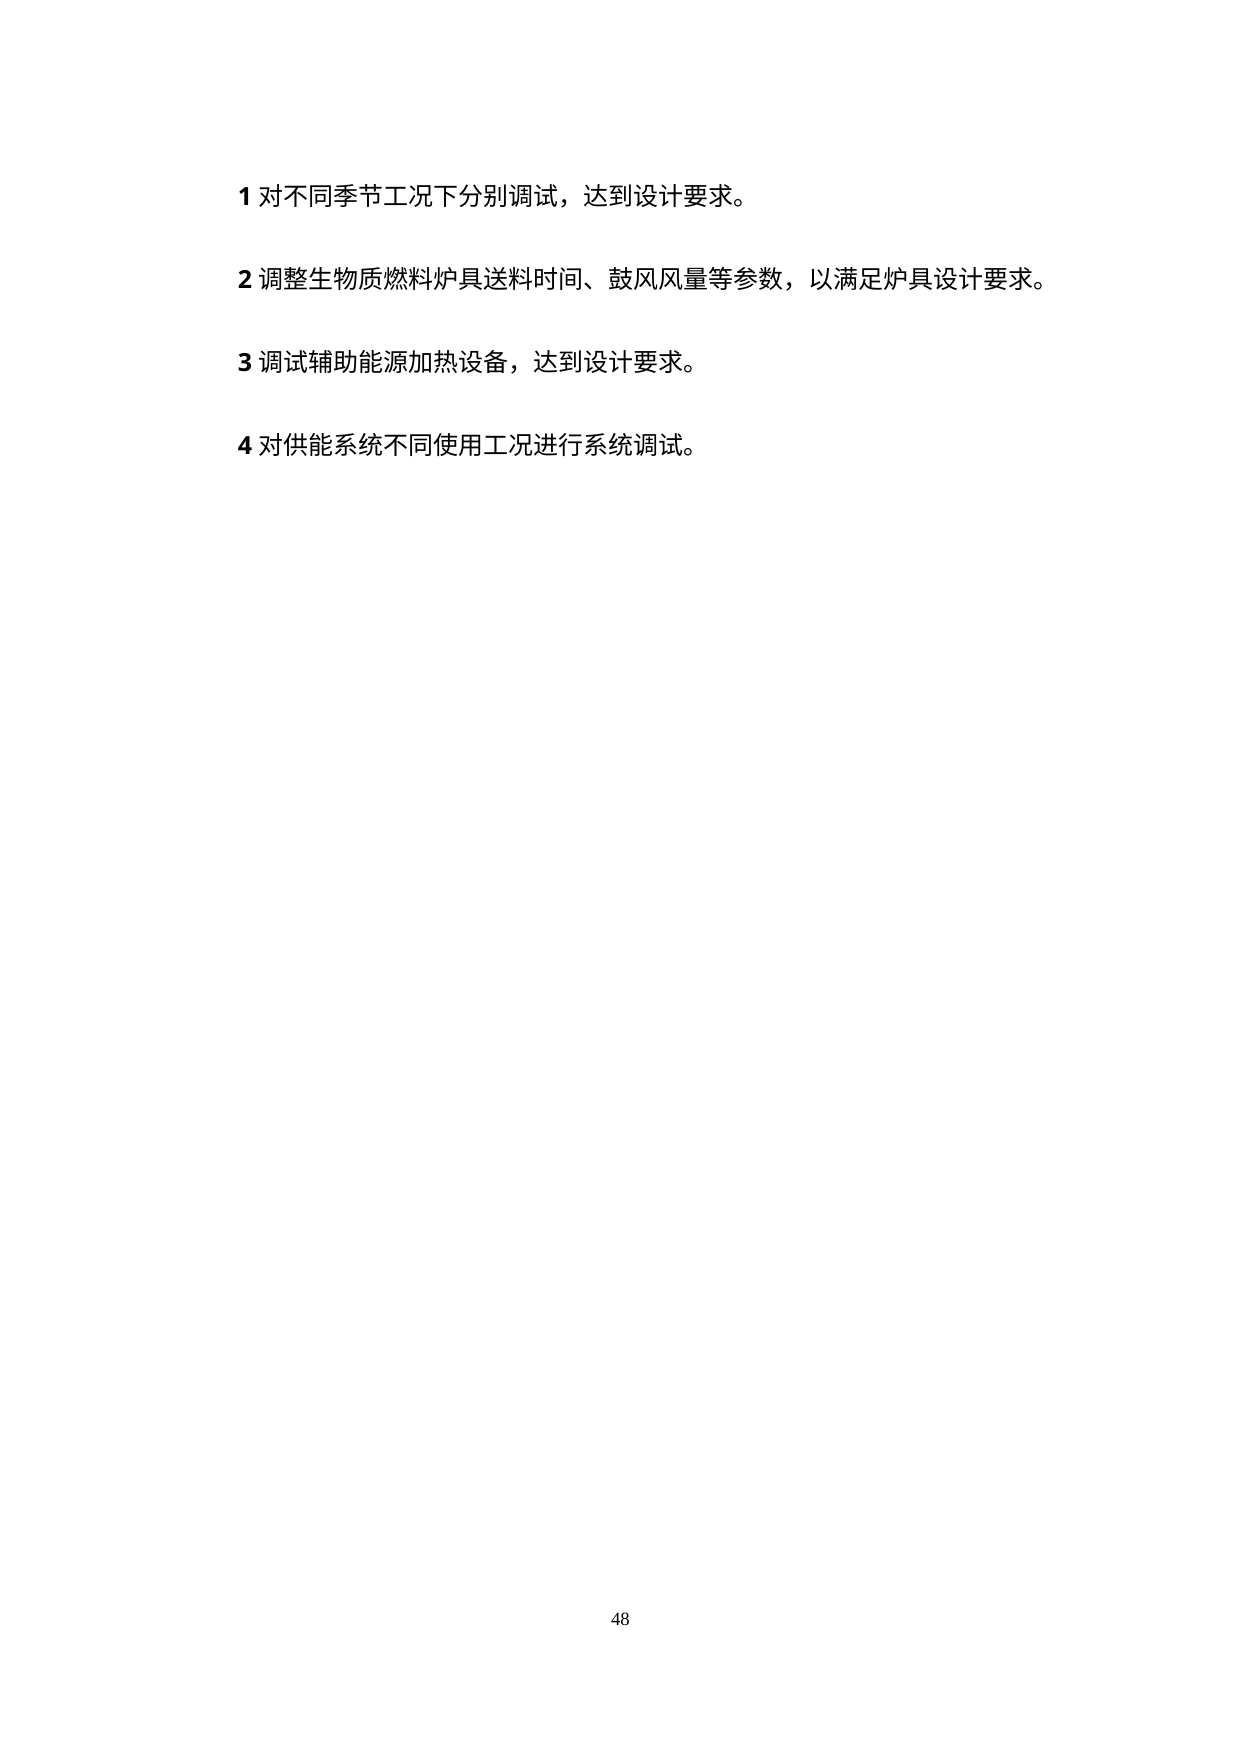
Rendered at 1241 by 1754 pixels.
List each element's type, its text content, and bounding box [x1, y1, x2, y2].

text 4 对供能系统不同使用工况进行系统调试。 [187, 411, 1053, 476]
text 2 调整生物质燃料炉具送料时间、鼓风风量等参数，以满足炉具设计要求。 [187, 245, 1053, 310]
text 1 对不同季节工况下分别调试，达到设计要求。 [187, 162, 1053, 227]
text 3 调试辅助能源加热设备，达到设计要求。 [187, 328, 1053, 393]
